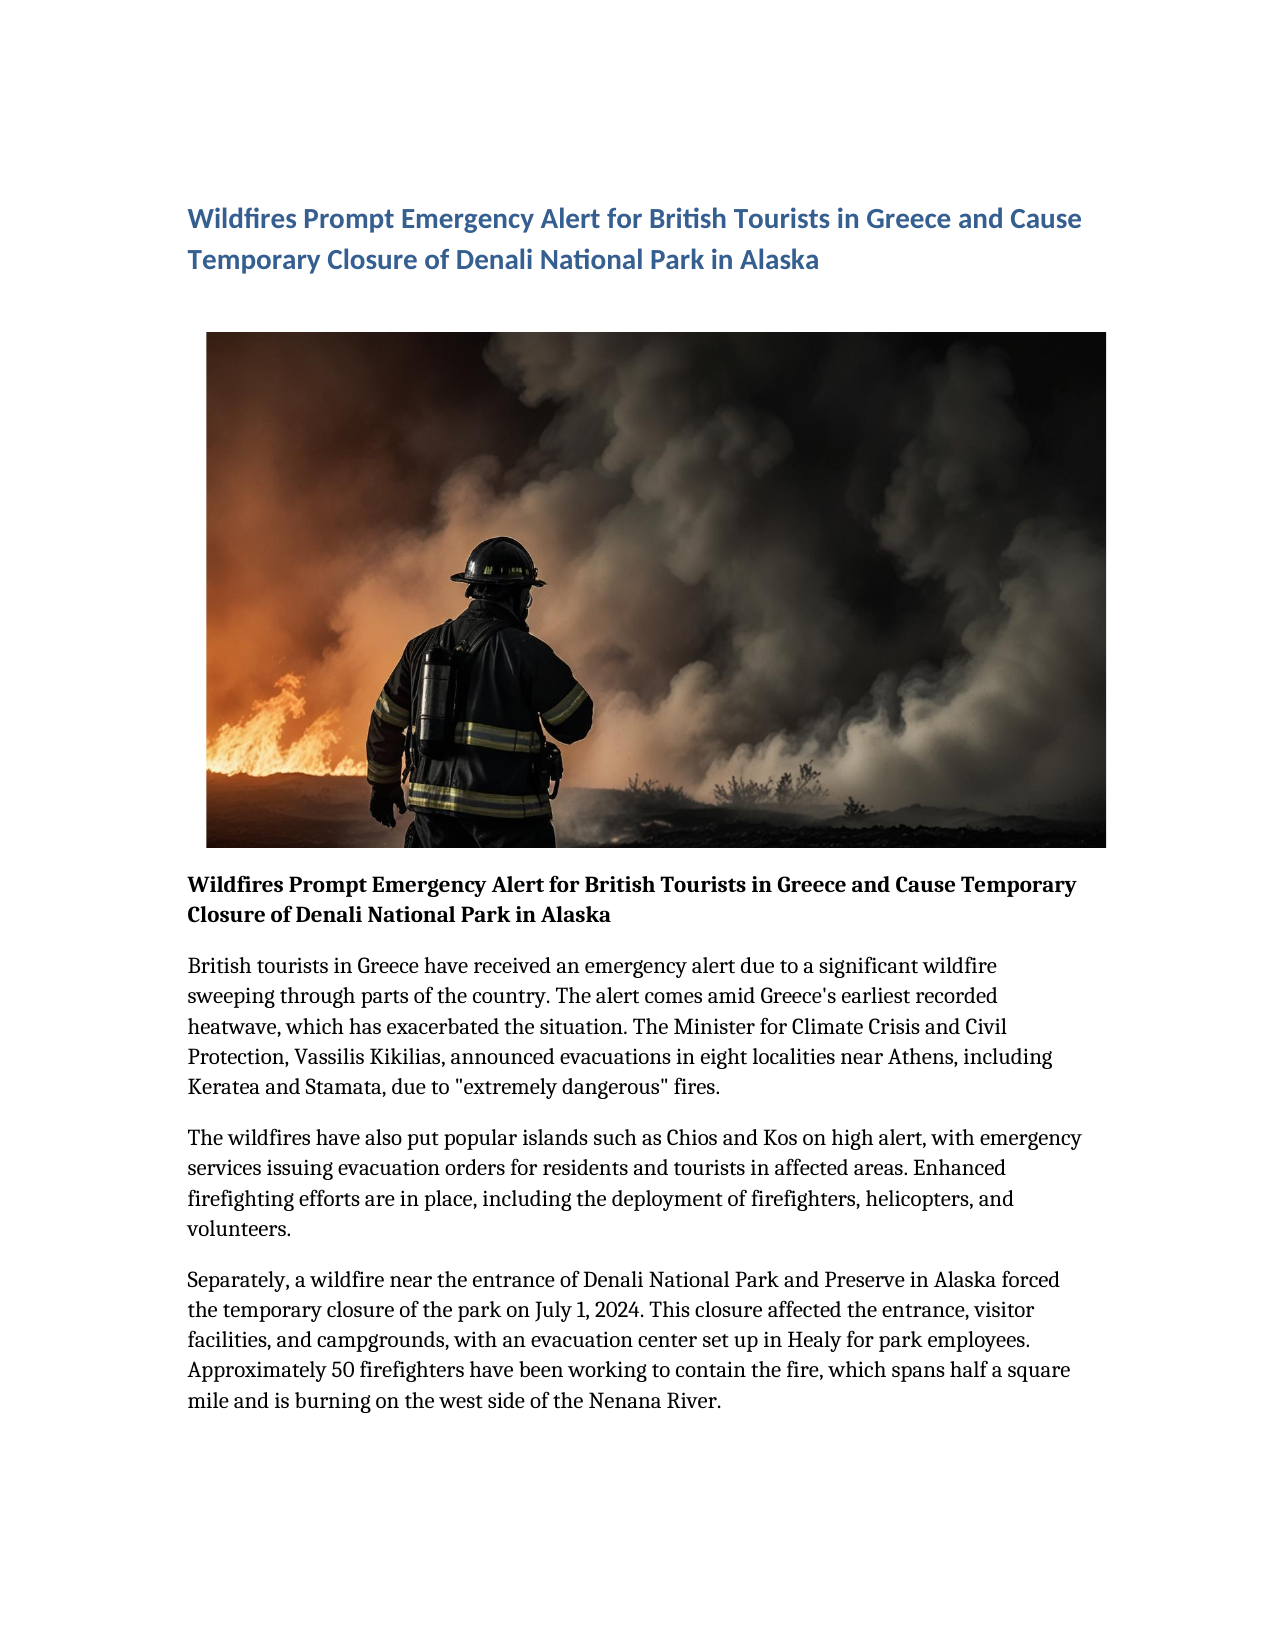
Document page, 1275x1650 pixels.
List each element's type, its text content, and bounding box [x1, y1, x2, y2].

text The wildfires have also put popular islands such as Chios and Kos on high alert, with emergency services issuing evacuation orders for residents and tourists in affected areas. Enhanced firefighting efforts are in place, including the deployment of firefighters, helicopters, and volunteers. [187, 1125, 1087, 1242]
text Wildfires Prompt Emergency Alert for British Tourists in Greece and Cause Temporary Closure of Denali National Park in Alaska [187, 872, 1087, 928]
picture [206, 332, 1107, 848]
text Separately, a wildfire near the entrance of Denali National Park and Preserve in Alaska forced the temporary closure of the park on July 1, 2024. This closure affected the entrance, visitor facilities, and campgrounds, with an evacuation center set up in Healy for park employees. Approximately 50 firefighters have been working to contain the fire, which spans half a square mile and is burning on the west side of the Nenana River. [187, 1267, 1087, 1414]
subtitle Wildfires Prompt Emergency Alert for British Tourists in Greece and Cause Temporary Closure of Denali National Park in Alaska [187, 200, 1087, 277]
text British tourists in Greece have received an emergency alert due to a significant wildfire sweeping through parts of the country. The alert comes amid Greece's earliest recorded heatwave, which has exacerbated the situation. The Minister for Climate Crisis and Civil Protection, Vassilis Kikilias, announced evacuations in eight localities near Athens, including Keratea and Stamata, due to "extremely dangerous" fires. [187, 953, 1087, 1100]
